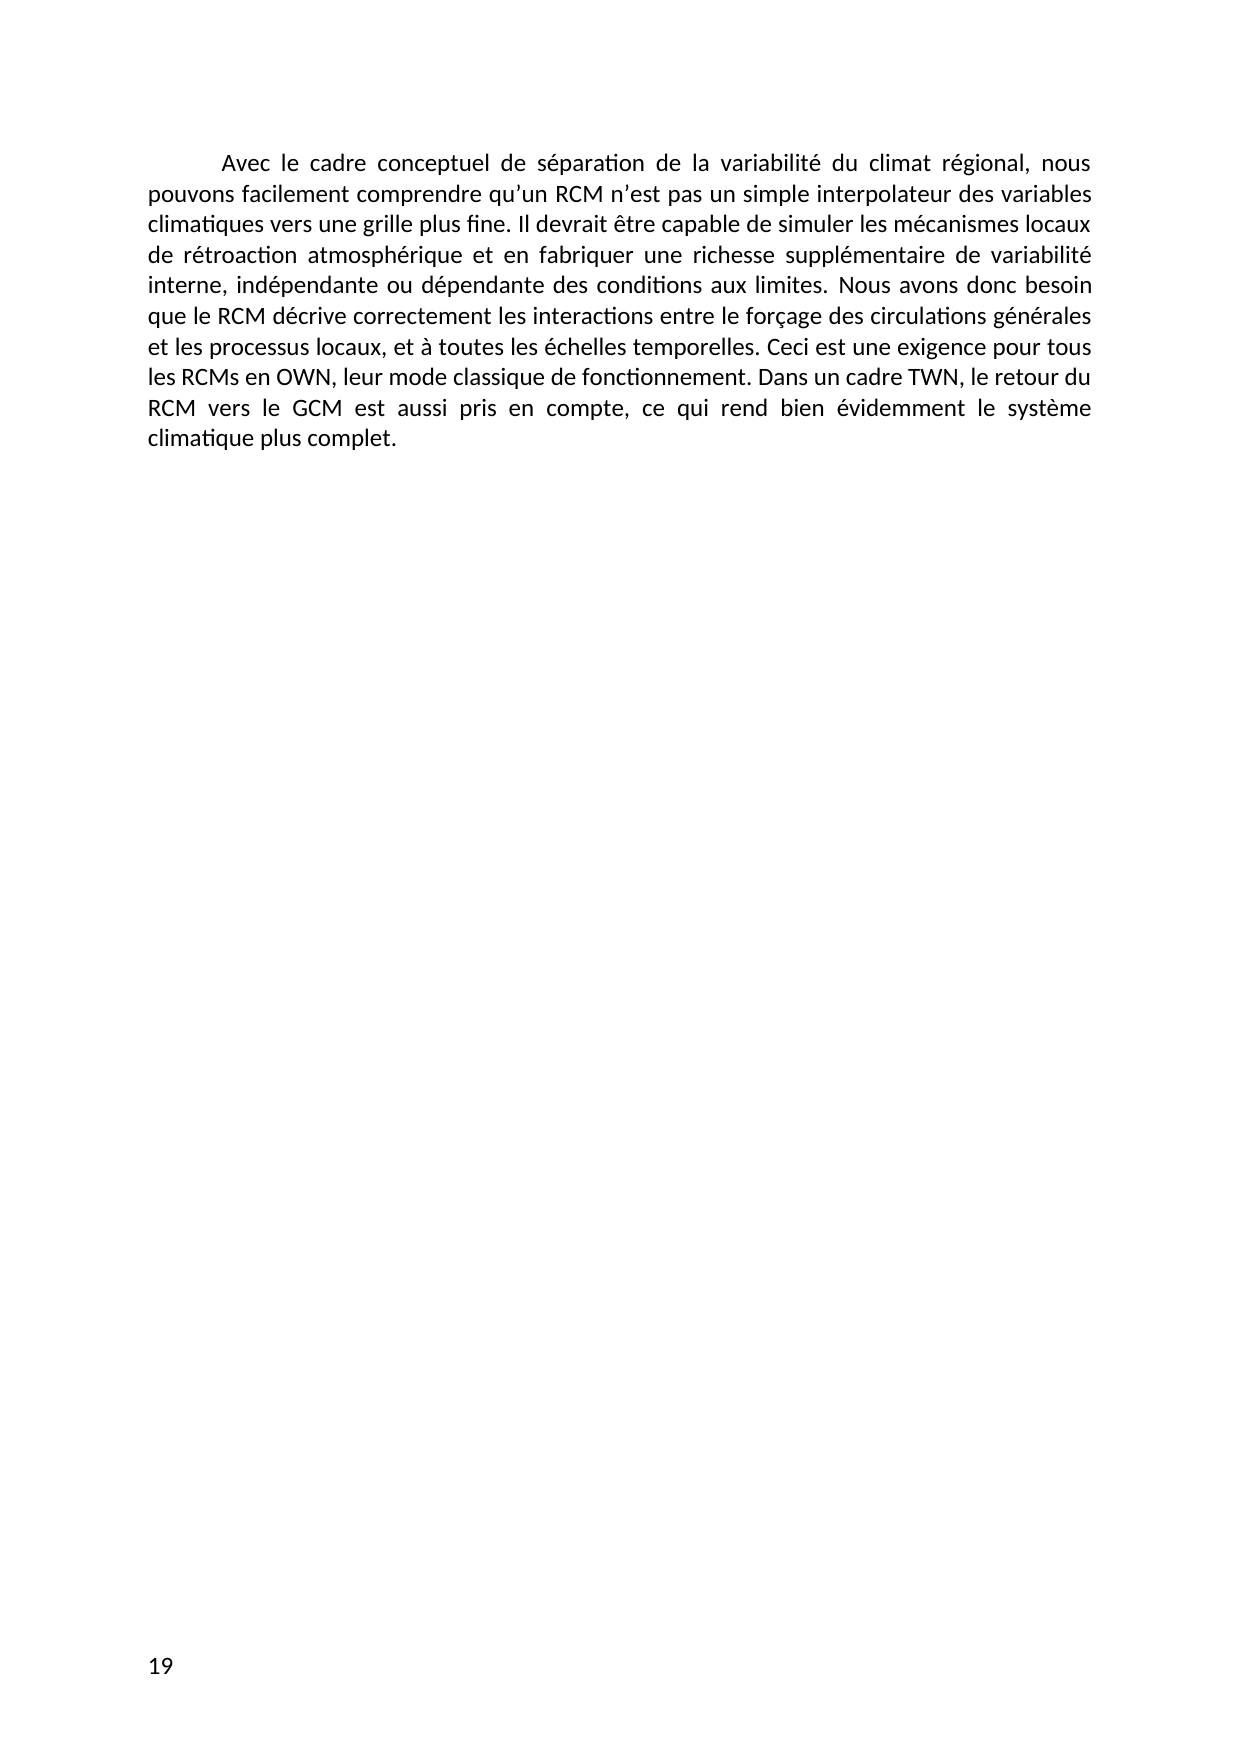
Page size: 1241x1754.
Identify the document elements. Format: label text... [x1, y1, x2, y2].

text Avec le cadre conceptuel de séparation de la variabilité du climat régional, nous pouvons facilement comprendre qu’un RCM n’est pas un simple interpolateur des variables climatiques vers une grille plus fine. Il devrait être capable de simuler les mécanismes locaux de rétroaction atmosphérique et en fabriquer une richesse supplémentaire de variabilité interne, indépendante ou dépendante des conditions aux limites. Nous avons donc besoin que le RCM décrive correctement les interactions entre le forçage des circulations générales et les processus locaux, et à toutes les échelles temporelles. Ceci est une exigence pour tous les RCMs en OWN, leur mode classique de fonctionnement. Dans un cadre TWN, le retour du RCM vers le GCM est aussi pris en compte, ce qui rend bien évidemment le système climatique plus complet. [148, 148, 1093, 453]
